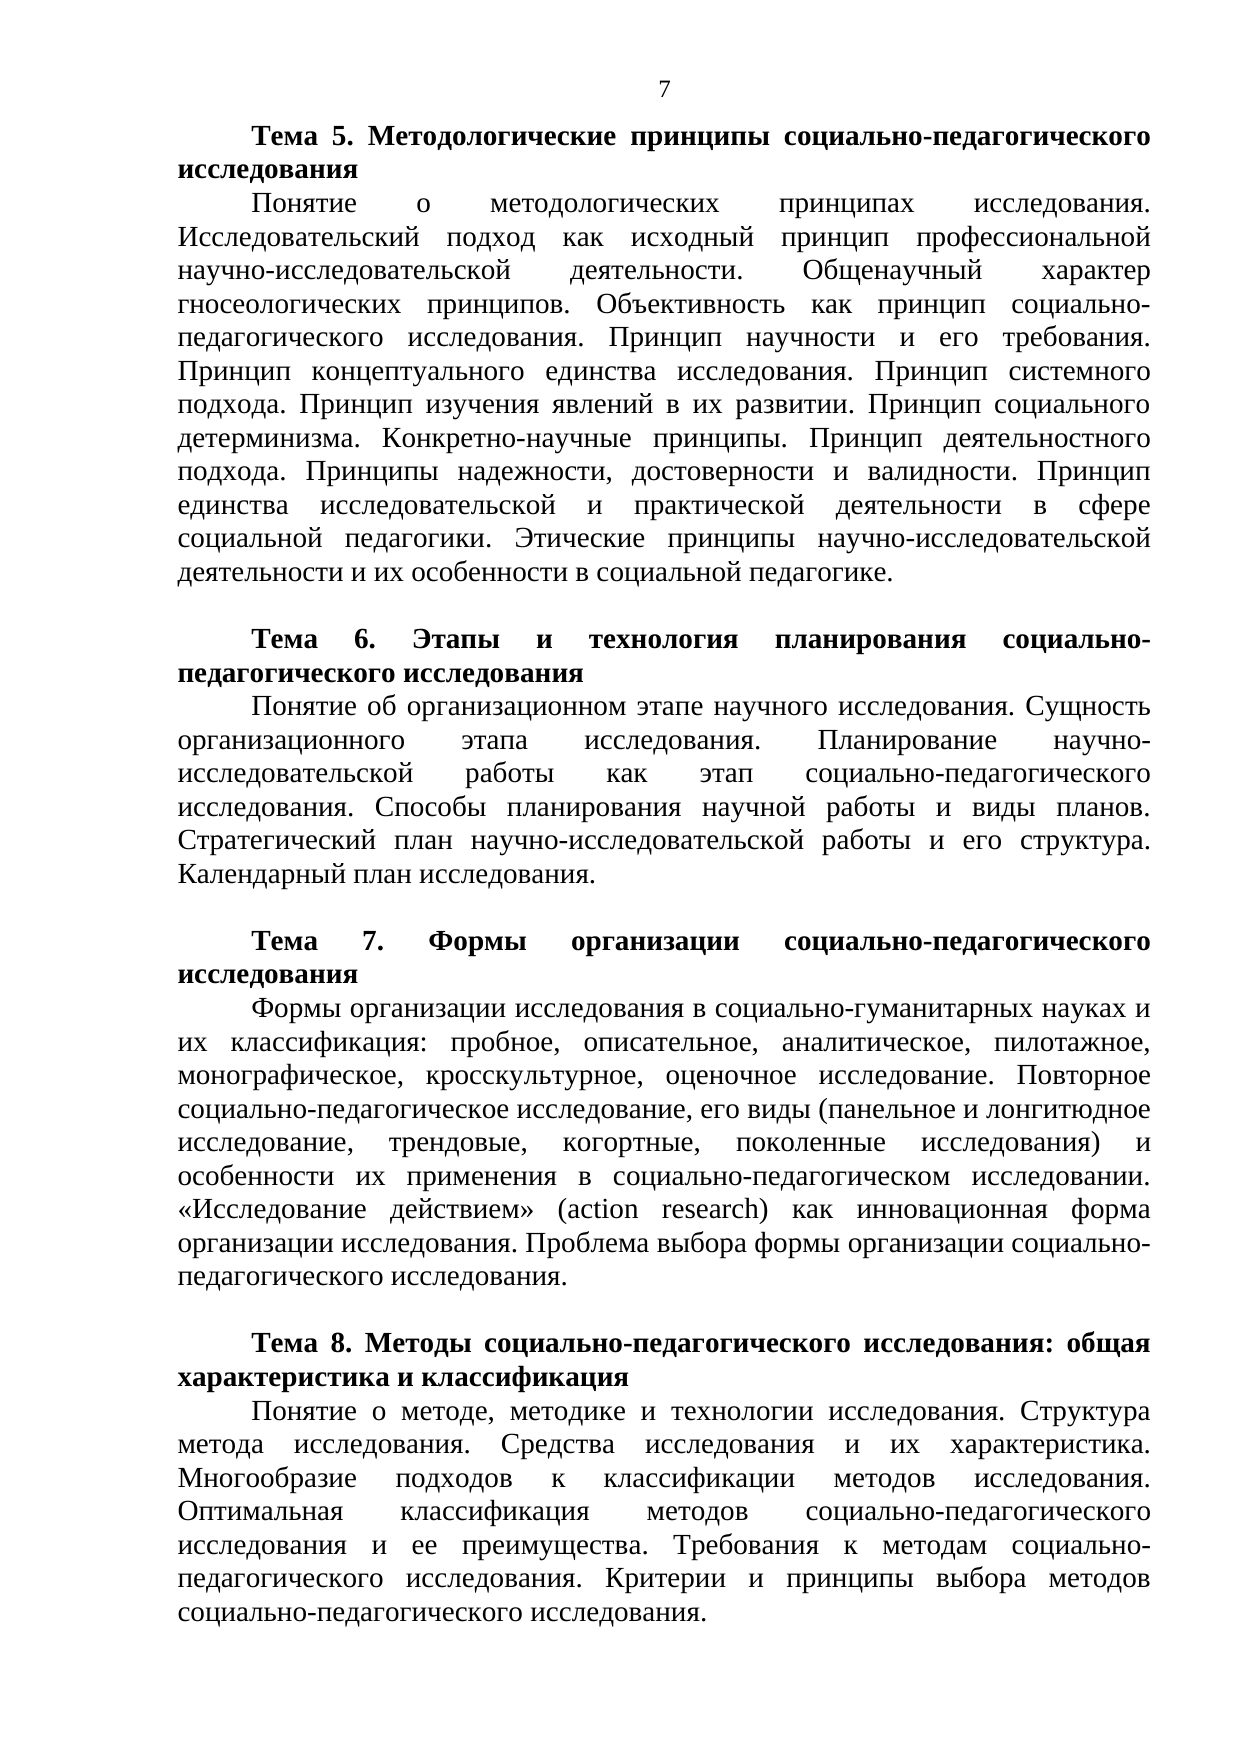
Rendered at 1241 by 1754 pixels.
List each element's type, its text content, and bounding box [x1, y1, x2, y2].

text Понятие о методологических принципах исследования. Исследовательский подход как исходный принцип профессиональной научно-исследовательской деятельности. Общенаучный характер гносеологических принципов. Объективность как принцип социально-педагогического исследования. Принцип научности и его требования. Принцип концептуального единства исследования. Принцип системного подхода. Принцип изучения явлений в их развитии. Принцип социального детерминизма. Конкретно-научные принципы. Принцип деятельностного подхода. Принципы надежности, достоверности и валидности. Принцип единства исследовательской и практической деятельности в сфере социальной педагогики. Этические принципы научно-исследовательской деятельности и их особенности в социальной педагогике. [177, 185, 1152, 588]
text Понятие об организационном этапе научного исследования. Сущность организационного этапа исследования. Планирование научно-исследовательской работы как этап социально-педагогического исследования. Способы планирования научной работы и виды планов. Стратегический план научно-исследовательской работы и его структура. Календарный план исследования. [177, 688, 1152, 889]
text Тема 7. Формы организации социально-педагогического исследования [177, 923, 1152, 990]
text Тема 8. Методы социально-педагогического исследования: общая характеристика и классификация [177, 1326, 1152, 1393]
text Формы организации исследования в социально-гуманитарных науках и их классификация: пробное, описательное, аналитическое, пилотажное, монографическое, кросскультурное, оценочное исследование. Повторное социально-педагогическое исследование, его виды (панельное и лонгитюдное исследование, трендовые, когортные, поколенные исследования) и особенности их применения в социально-педагогическом исследовании. «Исследование действием» (аction research) как инновационная форма организации исследования. Проблема выбора формы организации социально-педагогического исследования. [177, 990, 1152, 1292]
text Тема 6. Этапы и технология планирования социально-педагогического исследования [177, 621, 1152, 688]
text Тема 5. Методологические принципы социально-педагогического исследования [177, 118, 1152, 185]
text Понятие о методе, методике и технологии исследования. Структура метода исследования. Средства исследования и их характеристика. Многообразие подходов к классификации методов исследования. Оптимальная классификация методов социально-педагогического исследования и ее преимущества. Требования к методам социально-педагогического исследования. Критерии и принципы выбора методов социально-педагогического исследования. [177, 1393, 1152, 1627]
